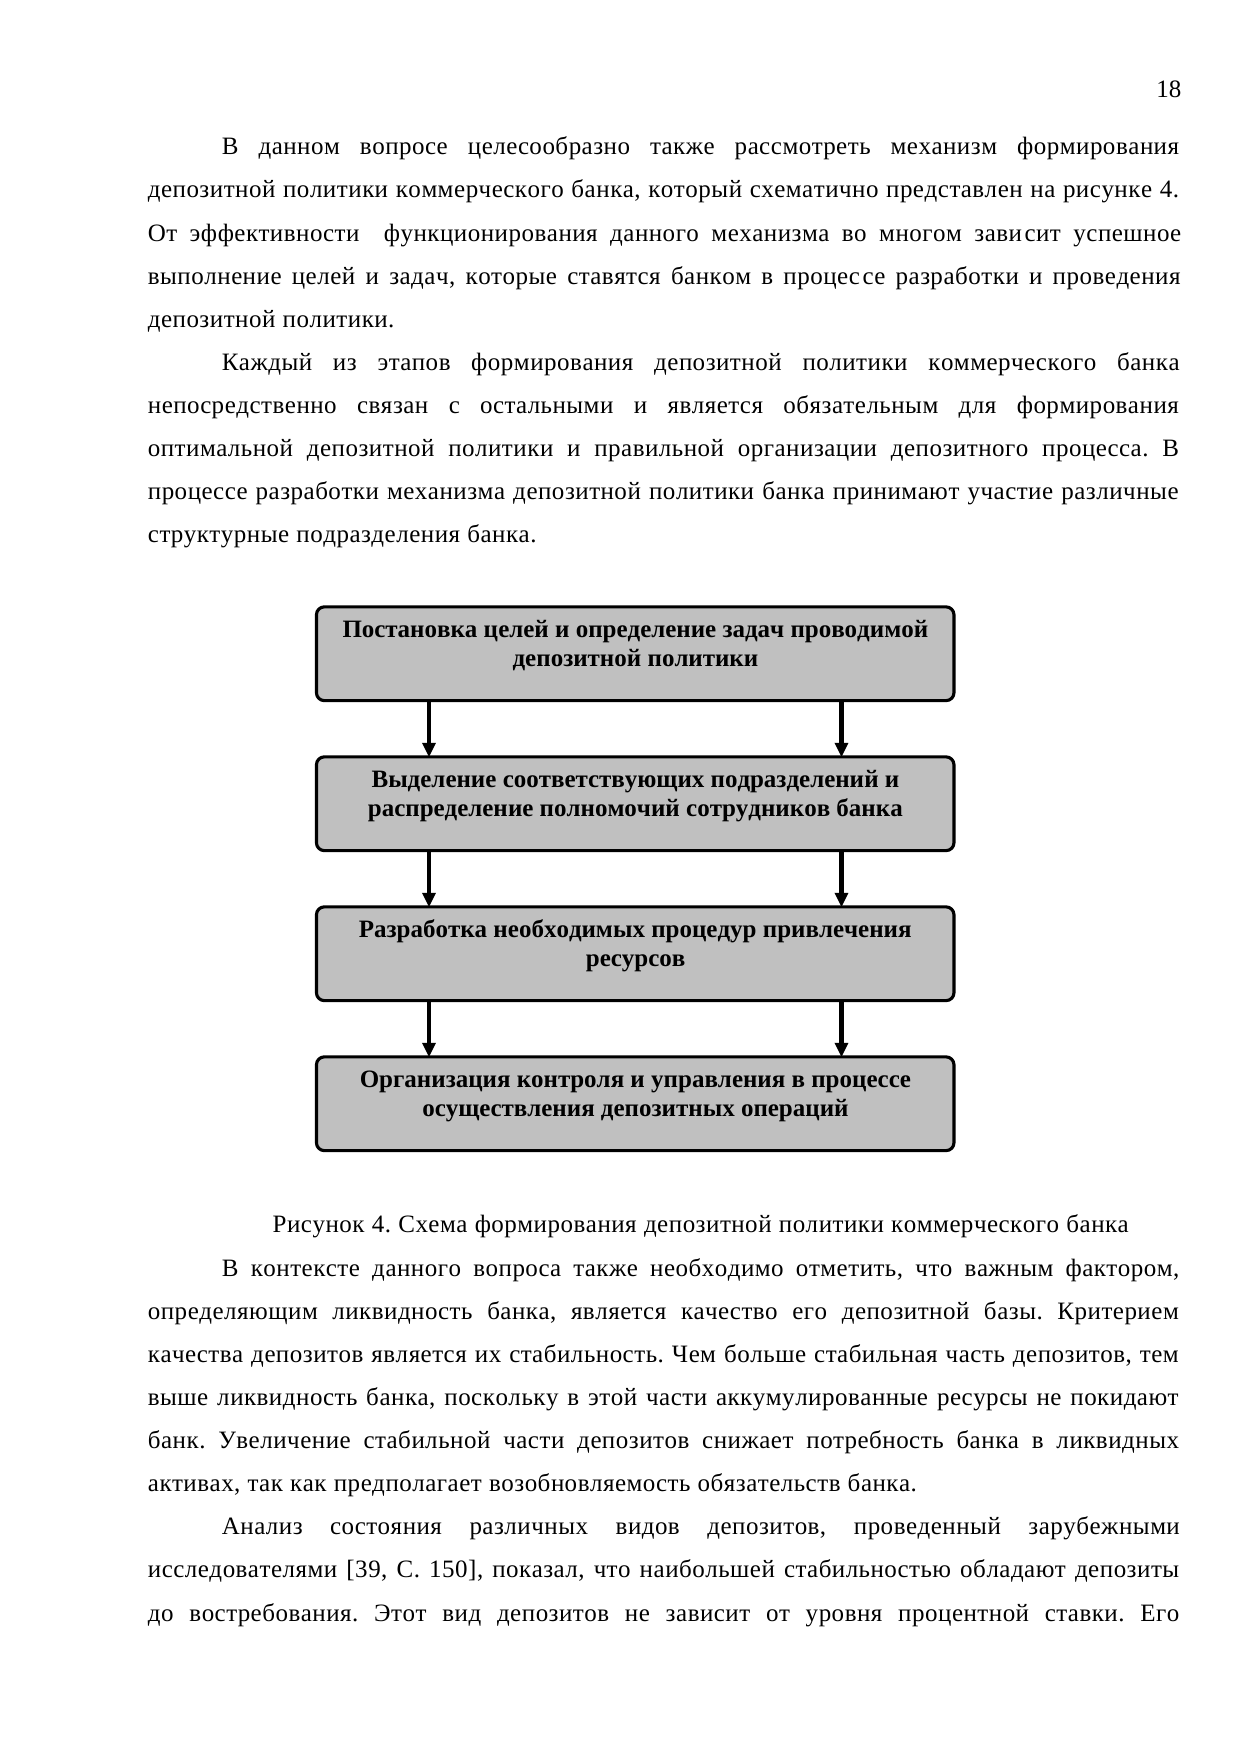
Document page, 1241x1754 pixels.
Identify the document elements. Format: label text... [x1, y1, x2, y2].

text Каждый из этапов формирования депозитной политики коммерческого банка непосредственно связан с остальными и является обязательным для формирования оптимальной депозитной политики и правильной организации депозитного процесса. В процессе разработки механизма депозитной политики банка принимают участие различные структурные подразделения банка. [148, 347, 1181, 548]
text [148, 1511, 1181, 1626]
text Рисунок 4. Схема формирования депозитной политики коммерческого банка [148, 1209, 1181, 1238]
text В данном вопросе целесообразно также рассмотреть механизм формирования депозитной политики коммерческого банка, который схематично представлен на рисунке 4. От эффективности функционирования данного механизма во многом зависит успешное выполнение целей и задач, которые ставятся банком в процессе разработки и проведения депозитной политики. [148, 131, 1181, 333]
text В контексте данного вопроса также необходимо отметить, что важным фактором, определяющим ликвидность банка, является качество его депозитной базы. Критерием качества депозитов является их стабильность. Чем больше стабильная часть депозитов, тем выше ликвидность банка, поскольку в этой части аккумулированные ресурсы не покидают банк. Увеличение стабильной части депозитов снижает потребность банка в ликвидных активах, так как предполагает возобновляемость обязательств банка. [148, 1253, 1181, 1497]
